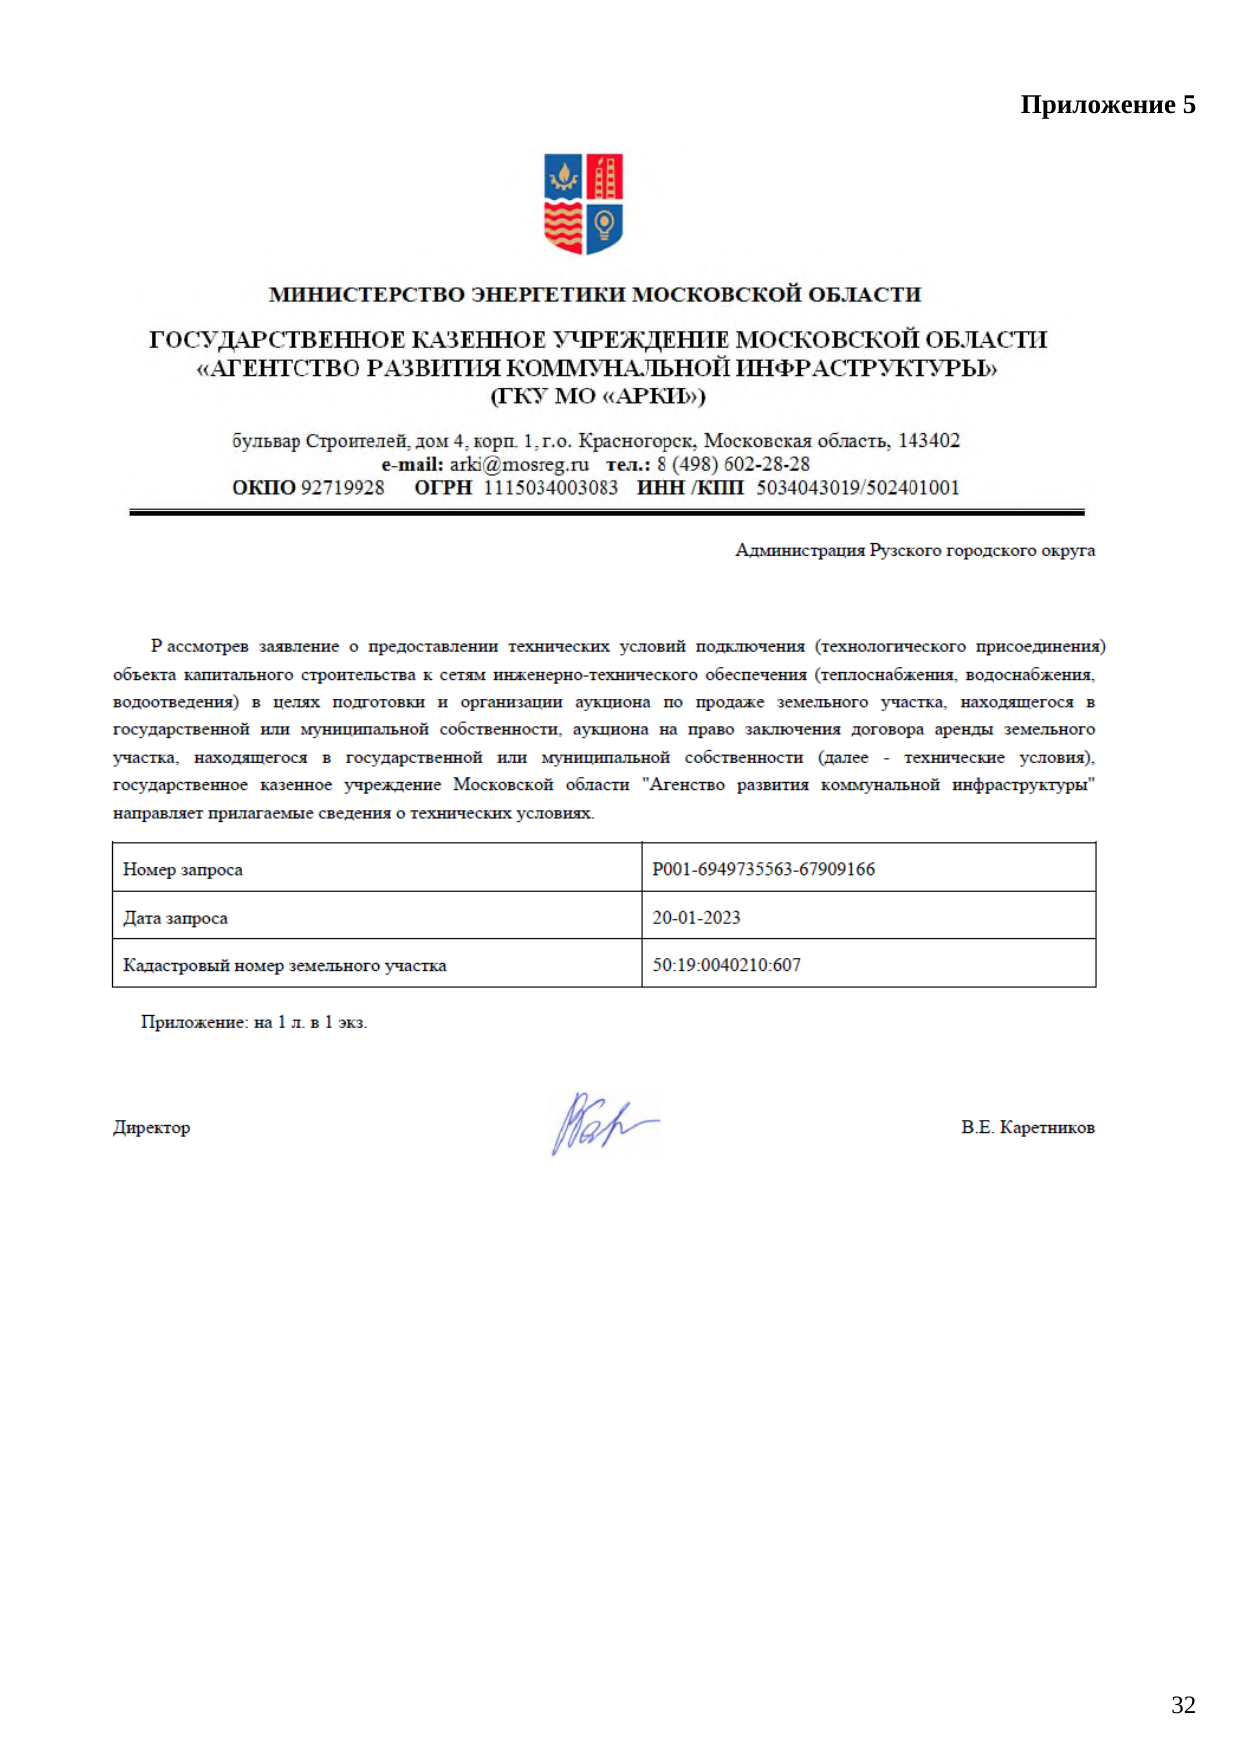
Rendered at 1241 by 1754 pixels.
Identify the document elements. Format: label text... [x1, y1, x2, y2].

subtitle Приложение 5 [14, 89, 1196, 120]
picture [73, 148, 1131, 1164]
